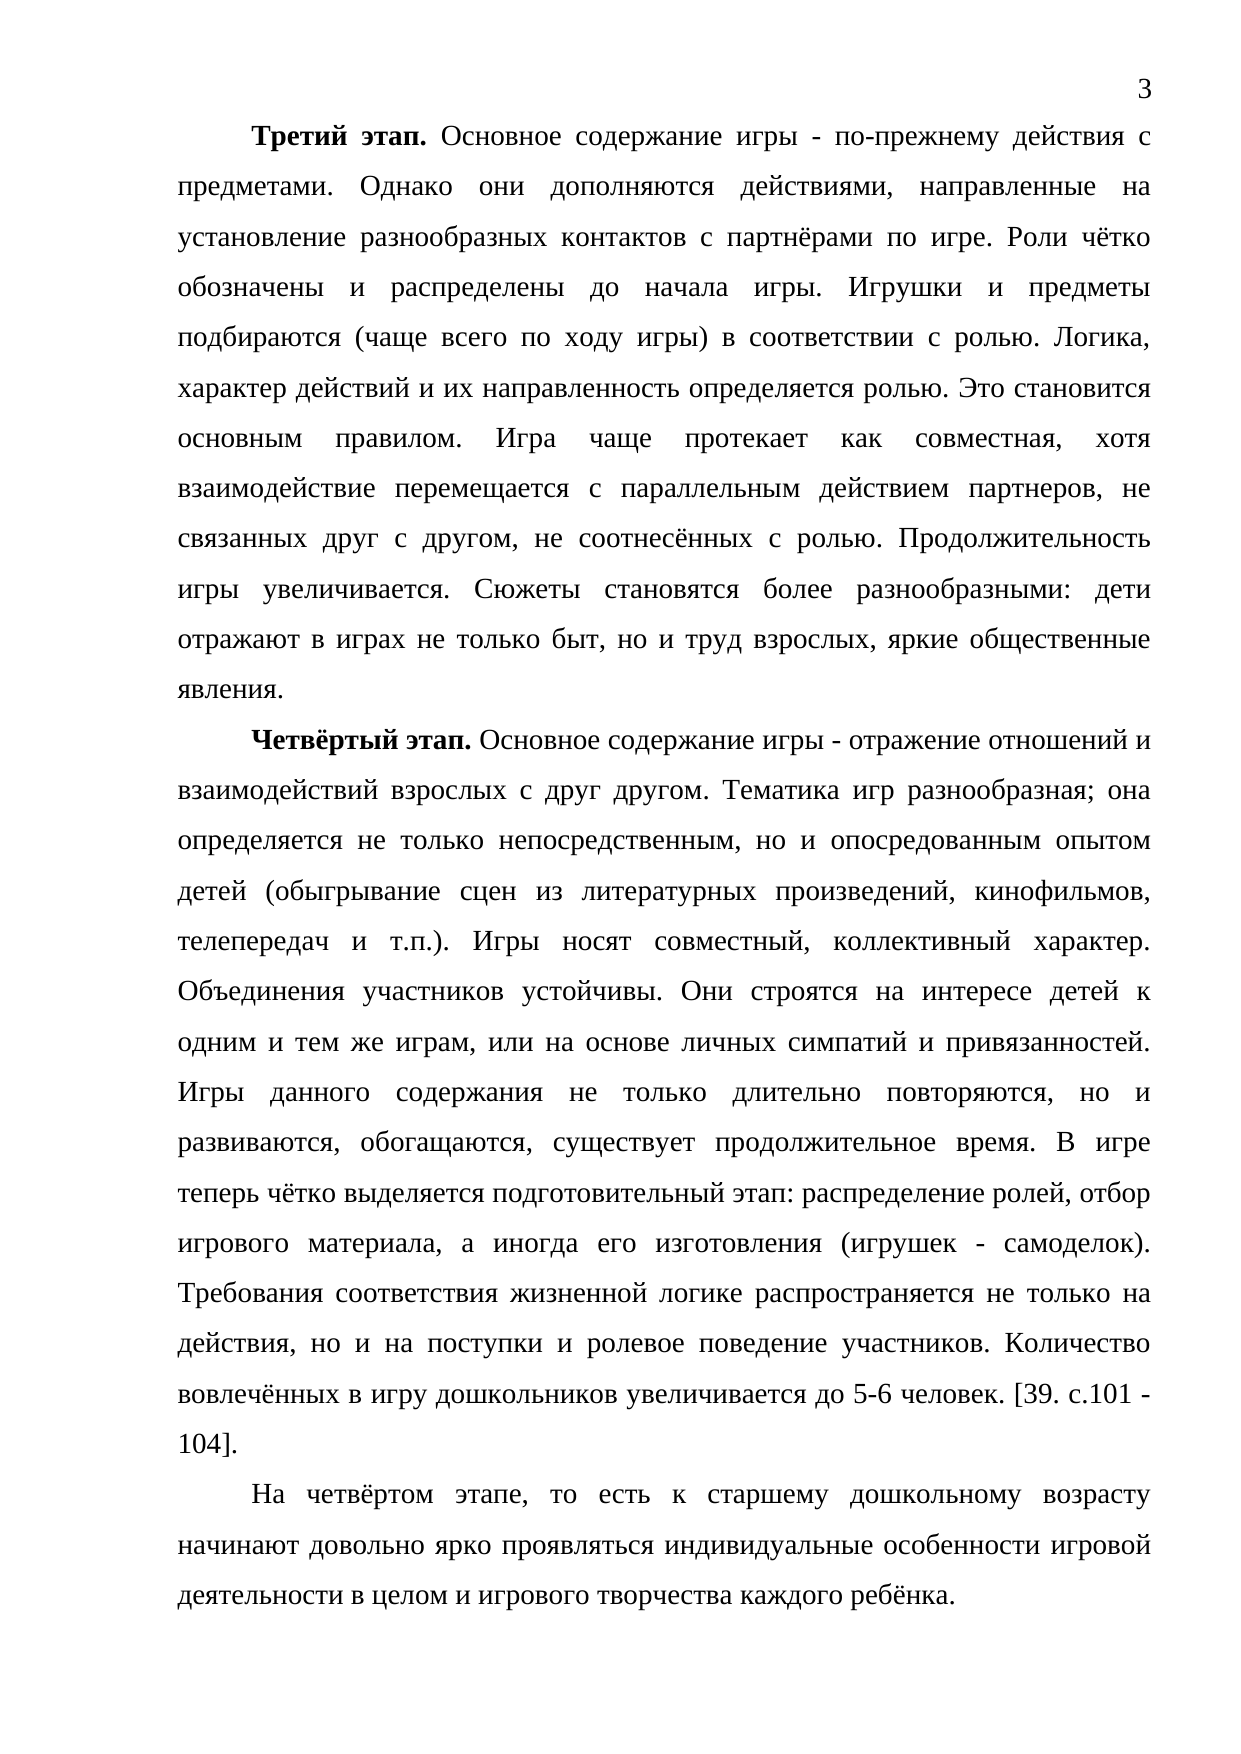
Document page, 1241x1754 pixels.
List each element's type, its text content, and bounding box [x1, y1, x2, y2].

text Третий этап. Основное содержание игры - по-прежнему действия с предметами. Однако они дополняются действиями, направленные на установление разнообразных контактов с партнёрами по игре. Роли чётко обозначены и распределены до начала игры. Игрушки и предметы подбираются (чаще всего по ходу игры) в соответствии с ролью. Логика, характер действий и их направленность определяется ролью. Это становится основным правилом. Игра чаще протекает как совместная, хотя взаимодействие перемещается с параллельным действием партнеров, не связанных друг с другом, не соотнесённых с ролью. Продолжительность игры увеличивается. Сюжеты становятся более разнообразными: дети отражают в играх не только быт, но и труд взрослых, яркие общественные явления. [177, 118, 1152, 705]
text Четвёртый этап. Основное содержание игры - отражение отношений и взаимодействий взрослых с друг другом. Тематика игр разнообразная; она определяется не только непосредственным, но и опосредованным опытом детей (обыгрывание сцен из литературных произведений, кинофильмов, телепередач и т.п.). Игры носят совместный, коллективный характер. Объединения участников устойчивы. Они строятся на интересе детей к одним и тем же играм, или на основе личных симпатий и привязанностей. Игры данного содержания не только длительно повторяются, но и развиваются, обогащаются, существует продолжительное время. В игре теперь чётко выделяется подготовительный этап: распределение ролей, отбор игрового материала, а иногда его изготовления (игрушек - самоделок). Требования соответствия жизненной логике распространяется не только на действия, но и на поступки и ролевое поведение участников. Количество вовлечённых в игру дошкольников увеличивается до 5-6 человек. [39. с.101 - 104]. [177, 722, 1152, 1460]
text На четвёртом этапе, то есть к старшему дошкольному возрасту начинают довольно ярко проявляться индивидуальные особенности игровой деятельности в целом и игрового творчества каждого ребёнка. [177, 1477, 1152, 1611]
